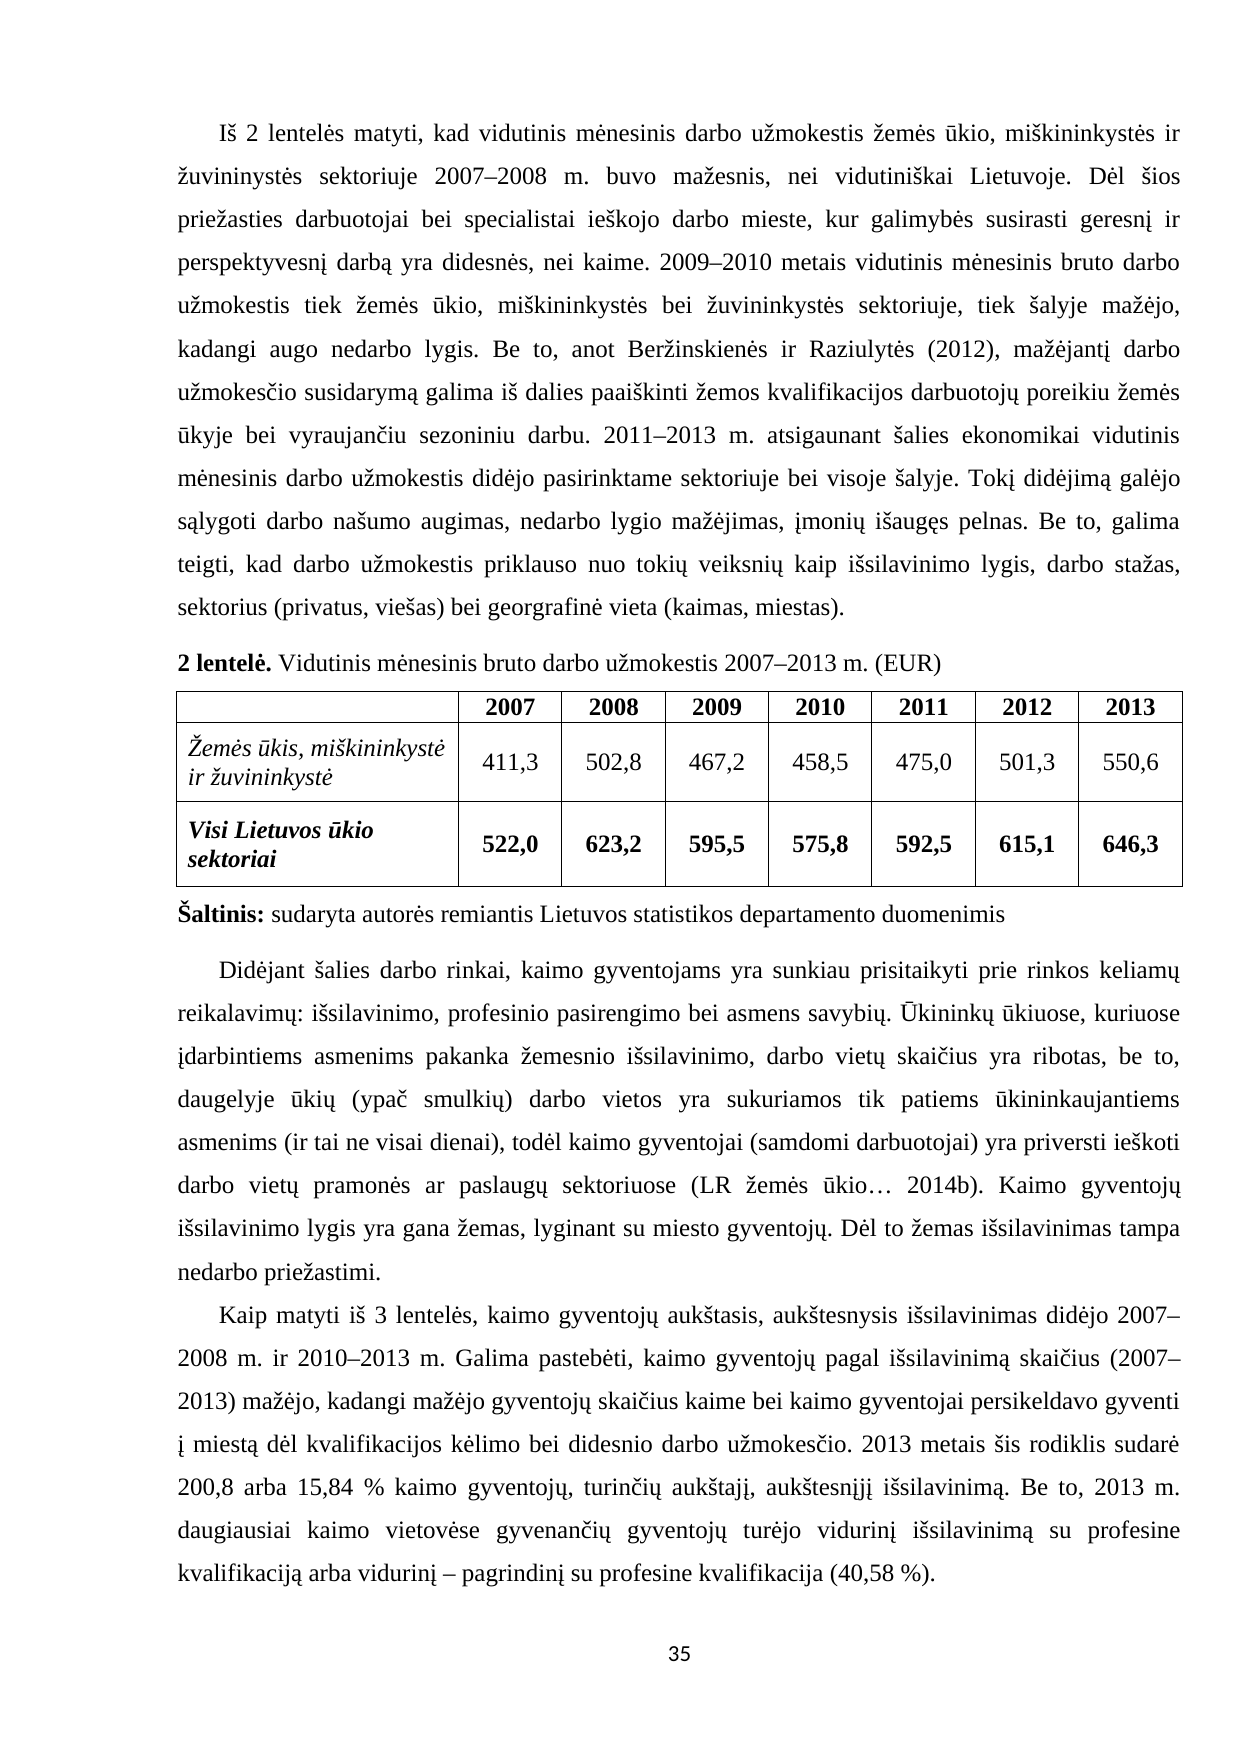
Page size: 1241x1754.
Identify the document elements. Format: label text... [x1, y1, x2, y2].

table_header 2007 [459, 692, 561, 722]
table_cell 550,6 [1079, 723, 1182, 801]
table_cell 592,5 [872, 802, 975, 886]
text Šaltinis: sudaryta autorės remiantis Lietuvos statistikos departamento duomenimis [177, 899, 1181, 928]
table_cell 623,2 [562, 802, 665, 886]
table_cell 502,8 [562, 723, 665, 801]
table_header [177, 692, 458, 722]
table_header 2008 [562, 692, 665, 722]
table_header 2010 [769, 692, 871, 722]
text Kaip matyti iš 3 lentelės, kaimo gyventojų aukštasis, aukštesnysis išsilavinimas didėjo 2007– 2008 m. ir 2010–2013 m. Galima pastebėti, kaimo gyventojų pagal išsilavinimą skaičius (2007–2013) mažėjo, kadangi mažėjo gyventojų skaičius kaime bei kaimo gyventojai persikeldavo gyventi į miestą dėl kvalifikacijos kėlimo bei didesnio darbo užmokesčio. 2013 metais šis rodiklis sudarė 200,8 arba 15,84 % kaimo gyventojų, turinčių aukštajį, aukštesnįjį išsilavinimą. Be to, 2013 m. daugiausiai kaimo vietovėse gyvenančių gyventojų turėjo vidurinį išsilavinimą su profesine kvalifikaciją arba vidurinį – pagrindinį su profesine kvalifikacija (40,58 %). [177, 1300, 1181, 1587]
table_header 2011 [872, 692, 975, 722]
table_cell Žemės ūkis, miškininkystė ir žuvininkystė [177, 723, 458, 801]
table_header 2013 [1079, 692, 1182, 722]
table_cell 458,5 [769, 723, 871, 801]
table_cell 522,0 [459, 802, 561, 886]
text 2 lentelė. Vidutinis mėnesinis bruto darbo užmokestis 2007–2013 m. (EUR) [177, 648, 1181, 677]
table_cell 501,3 [976, 723, 1078, 801]
table_header 2009 [666, 692, 768, 722]
table_cell 595,5 [666, 802, 768, 886]
table_cell 475,0 [872, 723, 975, 801]
text Iš 2 lentelės matyti, kad vidutinis mėnesinis darbo užmokestis žemės ūkio, miškininkystės ir žuvininystės sektoriuje 2007–2008 m. buvo mažesnis, nei vidutiniškai Lietuvoje. Dėl šios priežasties darbuotojai bei specialistai ieškojo darbo mieste, kur galimybės susirasti geresnį ir perspektyvesnį darbą yra didesnės, nei kaime. 2009–2010 metais vidutinis mėnesinis bruto darbo užmokestis tiek žemės ūkio, miškininkystės bei žuvininkystės sektoriuje, tiek šalyje mažėjo, kadangi augo nedarbo lygis. Be to, anot Beržinskienės ir Raziulytės (2012), mažėjantį darbo užmokesčio susidarymą galima iš dalies paaiškinti žemos kvalifikacijos darbuotojų poreikiu žemės ūkyje bei vyraujančiu sezoniniu darbu. 2011–2013 m. atsigaunant šalies ekonomikai vidutinis mėnesinis darbo užmokestis didėjo pasirinktame sektoriuje bei visoje šalyje. Tokį didėjimą galėjo sąlygoti darbo našumo augimas, nedarbo lygio mažėjimas, įmonių išaugęs pelnas. Be to, galima teigti, kad darbo užmokestis priklauso nuo tokių veiksnių kaip išsilavinimo lygis, darbo stažas, sektorius (privatus, viešas) bei georgrafinė vieta (kaimas, miestas). [177, 118, 1181, 621]
text Didėjant šalies darbo rinkai, kaimo gyventojams yra sunkiau prisitaikyti prie rinkos keliamų reikalavimų: išsilavinimo, profesinio pasirengimo bei asmens savybių. Ūkininkų ūkiuose, kuriuose įdarbintiems asmenims pakanka žemesnio išsilavinimo, darbo vietų skaičius yra ribotas, be to, daugelyje ūkių (ypač smulkių) darbo vietos yra sukuriamos tik patiems ūkininkaujantiems asmenims (ir tai ne visai dienai), todėl kaimo gyventojai (samdomi darbuotojai) yra priversti ieškoti darbo vietų pramonės ar paslaugų sektoriuose (LR žemės ūkio… 2014b). Kaimo gyventojų išsilavinimo lygis yra gana žemas, lyginant su miesto gyventojų. Dėl to žemas išsilavinimas tampa nedarbo priežastimi. [177, 955, 1181, 1285]
table_cell 411,3 [459, 723, 561, 801]
table_cell 575,8 [769, 802, 871, 886]
table_cell 646,3 [1079, 802, 1182, 886]
table_header 2012 [976, 692, 1078, 722]
table_cell Visi Lietuvos ūkio sektoriai [177, 802, 458, 886]
table_cell 615,1 [976, 802, 1078, 886]
table_cell 467,2 [666, 723, 768, 801]
